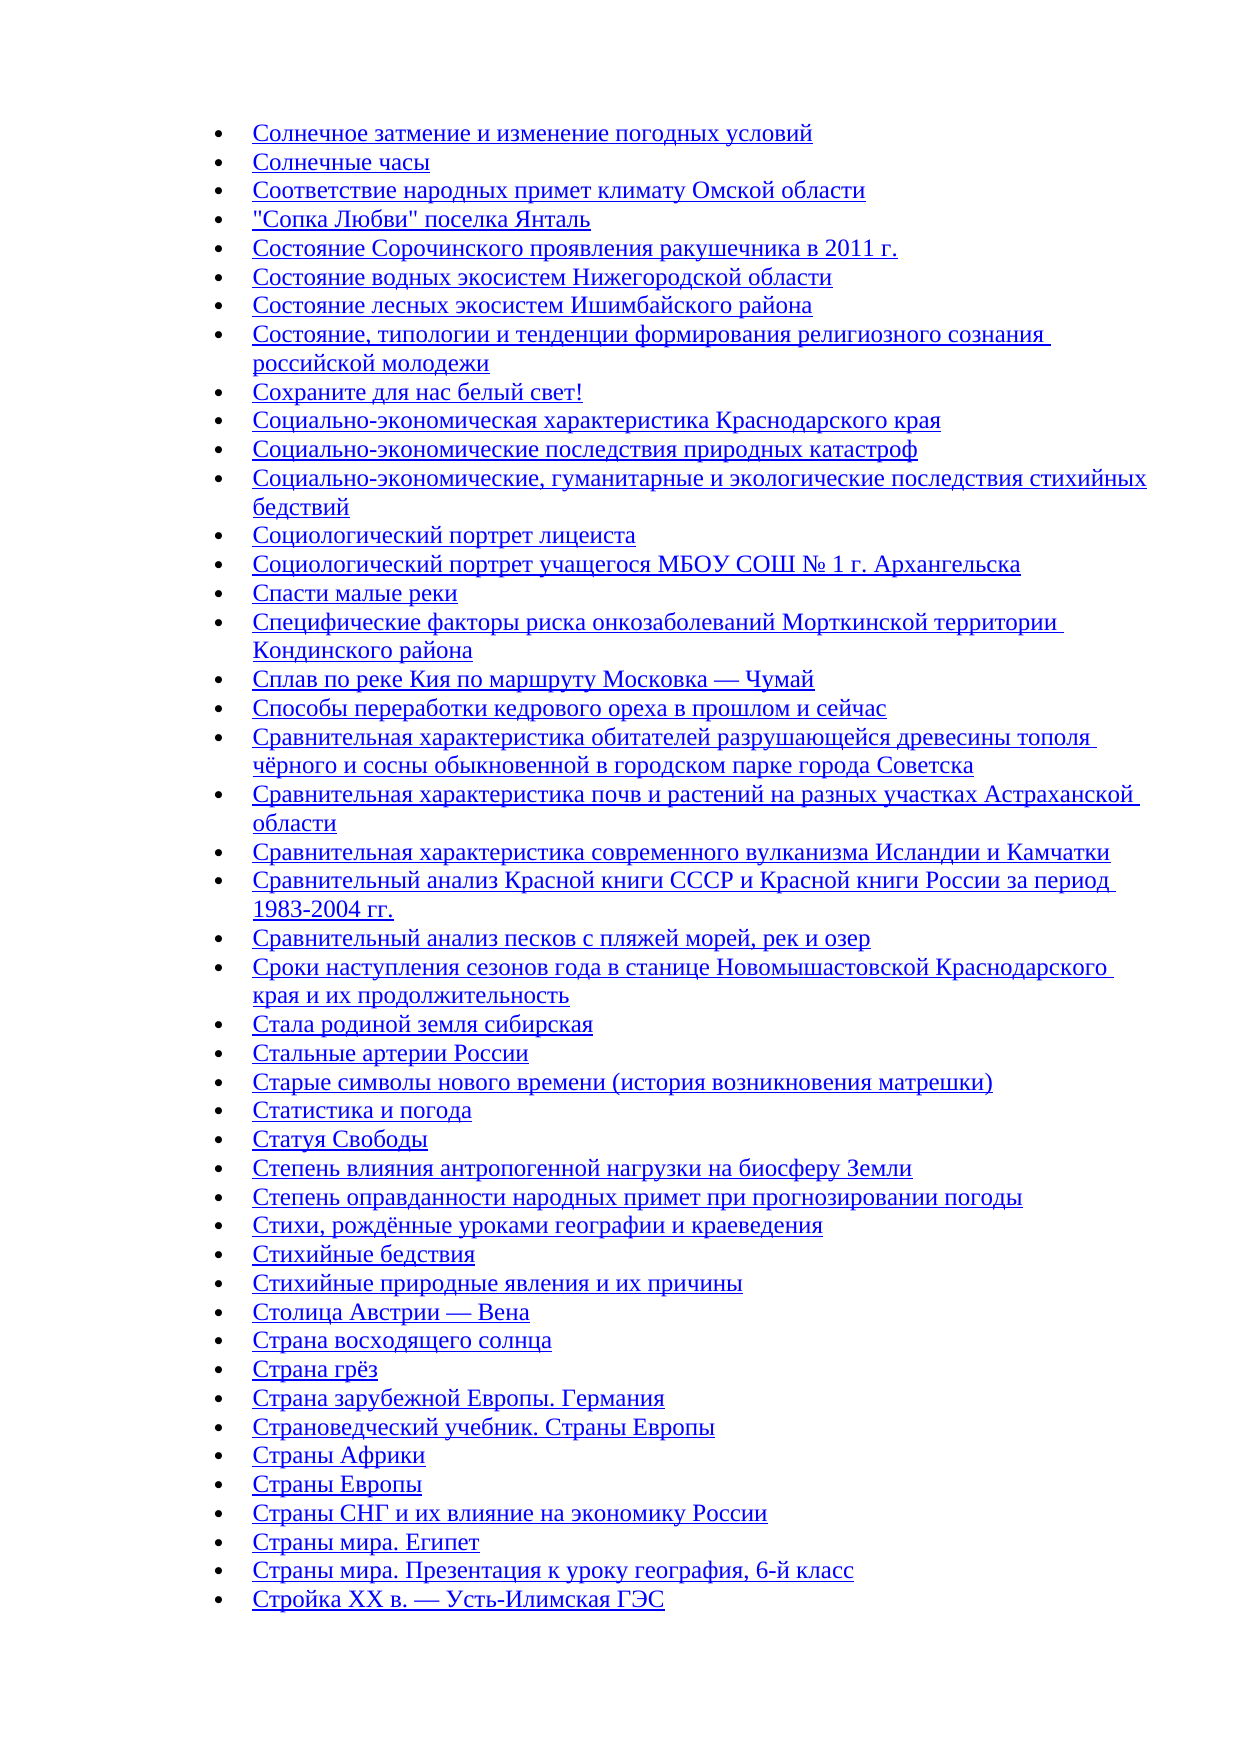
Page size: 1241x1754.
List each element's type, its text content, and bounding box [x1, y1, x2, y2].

list Сравнительная характеристика обитателей разрушающейся древесины тополя чёрного и сосны обыкновенной в городском парке города Советска [215, 722, 1152, 779]
list Социально-экономические, гуманитарные и экологические последствия стихийных бедствий [215, 463, 1152, 521]
list Стихийные бедствия [215, 1239, 1152, 1268]
list Сохраните для нас белый свет! [215, 377, 1152, 406]
list Социологический портрет лицеиста [215, 521, 1152, 549]
list Статистика и погода [215, 1096, 1152, 1124]
list Состояние лесных экосистем Ишимбайского района [215, 291, 1152, 319]
list Состояние Сорочинского проявления ракушечника в 2011 г. [215, 233, 1152, 262]
list Страны Африки [215, 1441, 1152, 1469]
list Состояние, типологии и тенденции формирования религиозного сознания российской молодежи [215, 319, 1152, 377]
list Сравнительный анализ песков с пляжей морей, рек и озер [215, 923, 1152, 952]
list Сплав по реке Кия по маршруту Московка — Чумай [215, 664, 1152, 693]
list Специфические факторы риска онкозаболеваний Морткинской территории Кондинского района [215, 607, 1152, 664]
list Стальные артерии России [215, 1038, 1152, 1067]
list Солнечные часы [215, 147, 1152, 176]
list "Сопка Любви" поселка Янталь [215, 204, 1152, 233]
list Сравнительный анализ Красной книги СССР и Красной книги России за период 1983-2004 гг. [215, 866, 1152, 923]
list Старые символы нового времени (история возникновения матрешки) [215, 1067, 1152, 1096]
list Страны мира. Египет [215, 1527, 1152, 1556]
list Страна восходящего солнца [215, 1326, 1152, 1354]
list Страноведческий учебник. Страны Европы [215, 1412, 1152, 1441]
list Статуя Свободы [215, 1124, 1152, 1153]
list Сравнительная характеристика почв и растений на разных участках Астраханской области [215, 779, 1152, 837]
list Страны Европы [215, 1469, 1152, 1498]
list Страна зарубежной Европы. Германия [215, 1383, 1152, 1412]
list Состояние водных экосистем Нижегородской области [215, 262, 1152, 291]
list Социально-экономическая характеристика Краснодарского края [215, 406, 1152, 434]
list Социально-экономические последствия природных катастроф [215, 434, 1152, 463]
list Стройка ХХ в. — Усть-Илимская ГЭС [215, 1584, 1152, 1613]
list Степень оправданности народных примет при прогнозировании погоды [215, 1182, 1152, 1211]
list Стихийные природные явления и их причины [215, 1268, 1152, 1297]
list Сроки наступления сезонов года в станице Новомышастовской Краснодарского края и их продолжительность [215, 952, 1152, 1009]
list Сравнительная характеристика современного вулканизма Исландии и Камчатки [215, 837, 1152, 866]
list Солнечное затмение и изменение погодных условий [215, 118, 1152, 147]
list Стихи, рождённые уроками географии и краеведения [215, 1211, 1152, 1239]
list Стала родиной земля сибирская [215, 1009, 1152, 1038]
list Страна грёз [215, 1354, 1152, 1383]
list Спасти малые реки [215, 578, 1152, 607]
list Степень влияния антропогенной нагрузки на биосферу Земли [215, 1153, 1152, 1182]
list Способы переработки кедрового ореха в прошлом и сейчас [215, 693, 1152, 722]
list Страны мира. Презентация к уроку география, 6-й класс [215, 1556, 1152, 1584]
list Страны СНГ и их влияние на экономику России [215, 1498, 1152, 1527]
list Столица Австрии — Вена [215, 1297, 1152, 1326]
list Социологический портрет учащегося МБОУ СОШ № 1 г. Архангельска [215, 549, 1152, 578]
list Соответствие народных примет климату Омской области [215, 176, 1152, 204]
